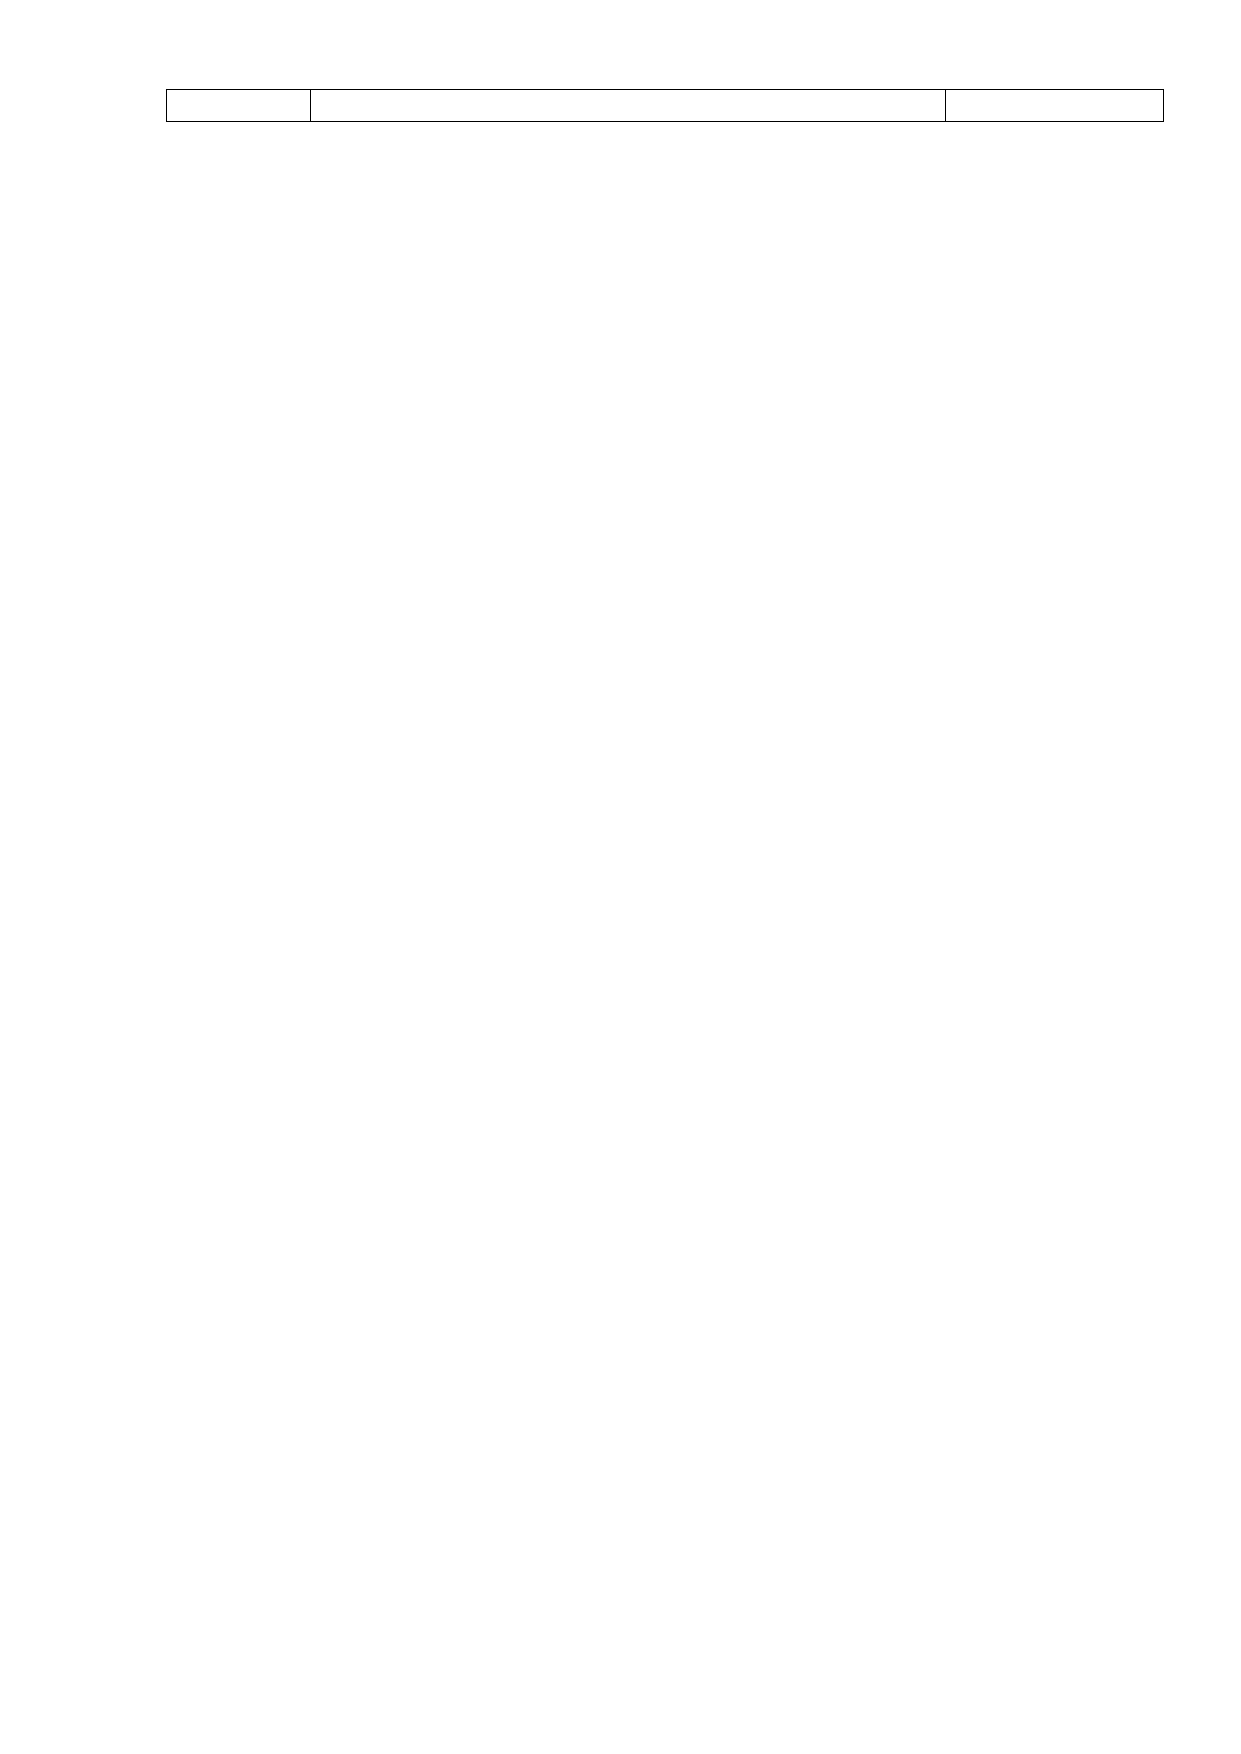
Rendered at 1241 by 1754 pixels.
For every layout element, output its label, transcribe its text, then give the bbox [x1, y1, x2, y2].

table_cell 4 [167, 90, 310, 121]
table_cell Май [946, 90, 1163, 121]
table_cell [311, 90, 945, 121]
